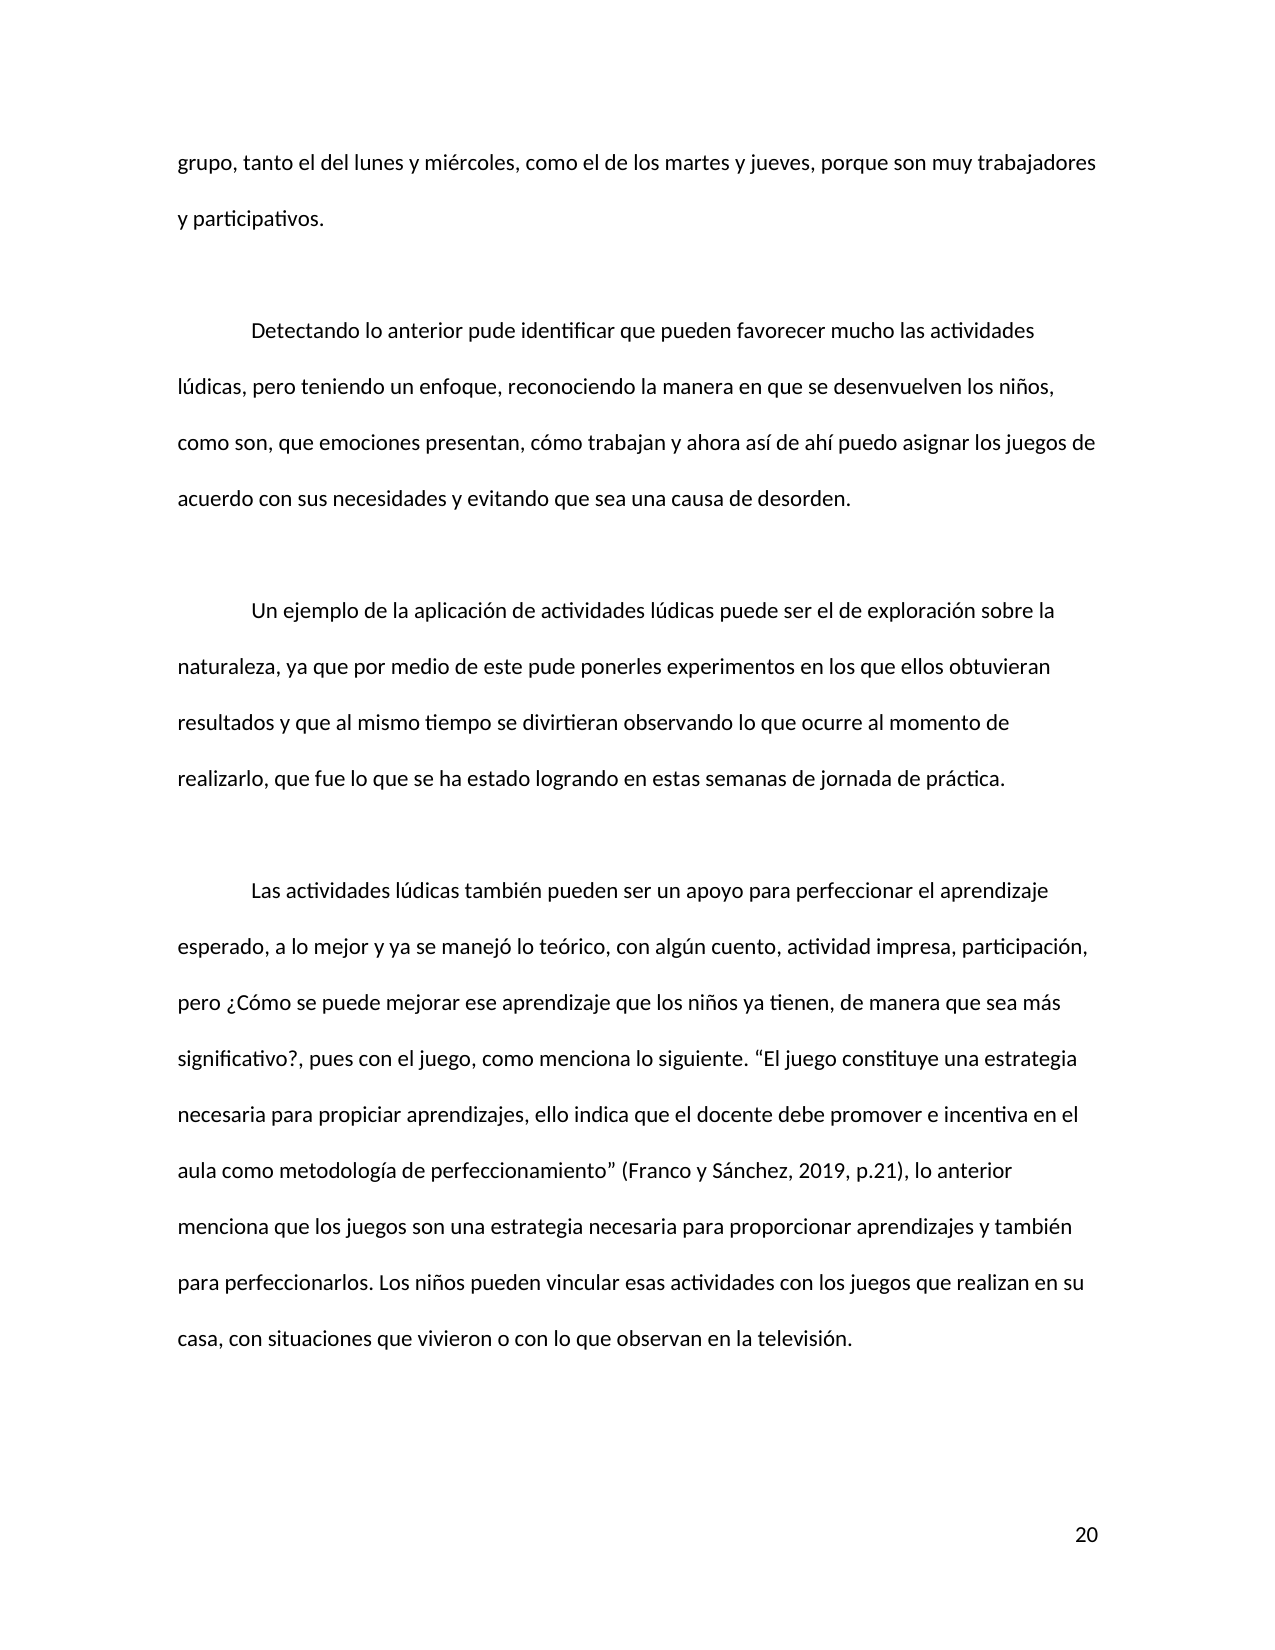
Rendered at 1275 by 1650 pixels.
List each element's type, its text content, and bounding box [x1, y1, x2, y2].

text Un ejemplo de la aplicación de actividades lúdicas puede ser el de exploración sobre la naturaleza, ya que por medio de este pude ponerles experimentos en los que ellos obtuvieran resultados y que al mismo tiempo se divirtieran observando lo que ocurre al momento de realizarlo, que fue lo que se ha estado logrando en estas semanas de jornada de práctica. [177, 596, 1098, 792]
text Detectando lo anterior pude identificar que pueden favorecer mucho las actividades lúdicas, pero teniendo un enfoque, reconociendo la manera en que se desenvuelven los niños, como son, que emociones presentan, cómo trabajan y ahora así de ahí puedo asignar los juegos de acuerdo con sus necesidades y evitando que sea una causa de desorden. [177, 316, 1098, 512]
text Las actividades lúdicas también pueden ser un apoyo para perfeccionar el aprendizaje esperado, a lo mejor y ya se manejó lo teórico, con algún cuento, actividad impresa, participación, pero ¿Cómo se puede mejorar ese aprendizaje que los niños ya tienen, de manera que sea más significativo?, pues con el juego, como menciona lo siguiente. “El juego constituye una estrategia necesaria para propiciar aprendizajes, ello indica que el docente debe promover e incentiva en el aula como metodología de perfeccionamiento” (Franco y Sánchez, 2019, p.21), lo anterior menciona que los juegos son una estrategia necesaria para proporcionar aprendizajes y también para perfeccionarlos. Los niños pueden vincular esas actividades con los juegos que realizan en su casa, con situaciones que vivieron o con lo que observan en la televisión. [177, 876, 1098, 1352]
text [177, 148, 1098, 232]
